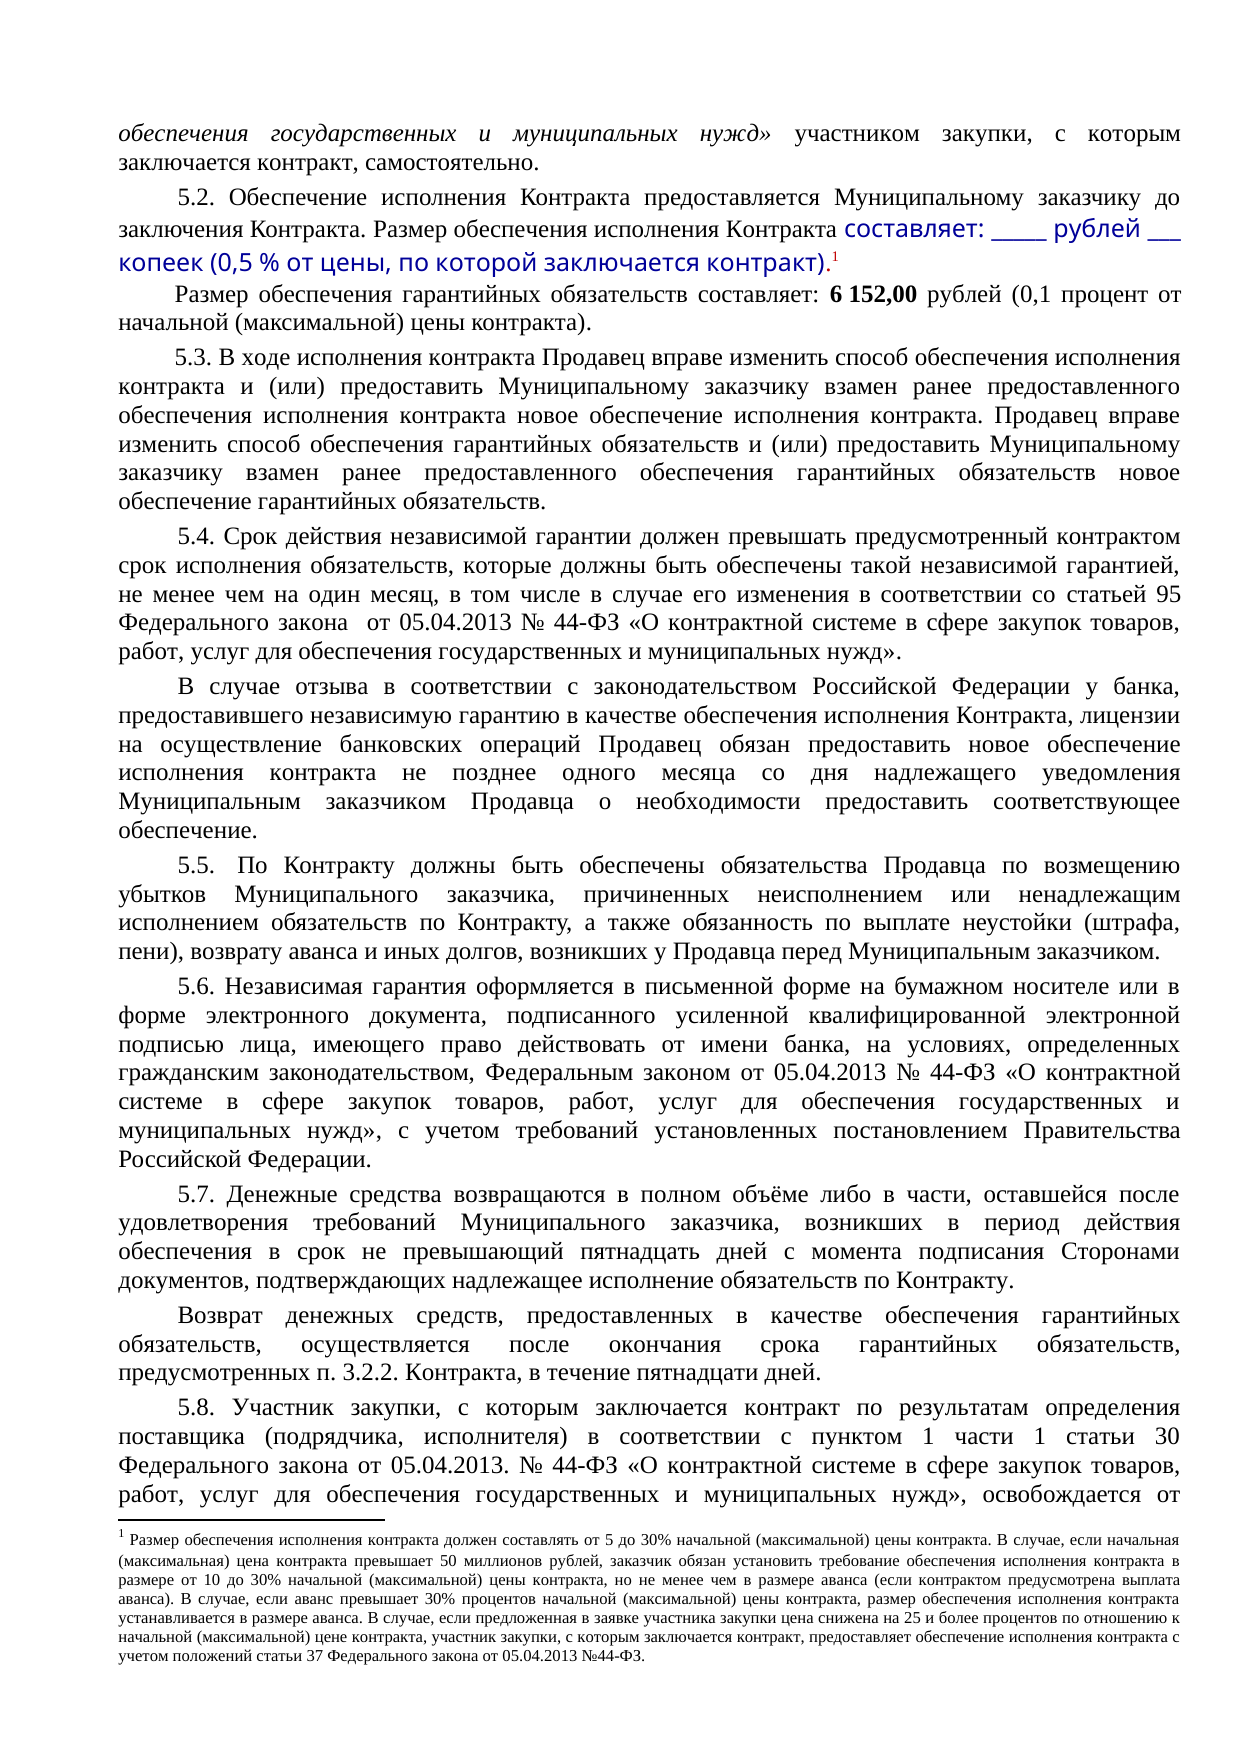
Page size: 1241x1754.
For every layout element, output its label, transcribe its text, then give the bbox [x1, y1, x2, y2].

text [118, 118, 1181, 176]
text 5.7. Денежные средства возвращаются в полном объёме либо в части, оставшейся после удовлетворения требований Муниципального заказчика, возникших в период действия обеспечения в срок не превышающий пятнадцать дней с момента подписания Сторонами документов, подтверждающих надлежащее исполнение обязательств по Контракту. [118, 1179, 1181, 1294]
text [118, 1392, 1181, 1507]
text 5.2. Обеспечение исполнения Контракта предоставляется Муниципальному заказчику до заключения Контракта. Размер обеспечения исполнения Контракта составляет: _____ рублей ___ копеек (0,5 % от цены, по которой заключается контракт). [118, 182, 1181, 279]
text 5.5. По Контракту должны быть обеспечены обязательства Продавца по возмещению убытков Муниципального заказчика, причиненных неисполнением или ненадлежащим исполнением обязательств по Контракту, а также обязанность по выплате неустойки (штрафа, пени), возврату аванса и иных долгов, возникших у Продавца перед Муниципальным заказчиком. [118, 850, 1181, 965]
text Размер обеспечения гарантийных обязательств составляет: 6 152,00 рублей (0,1 процент от начальной (максимальной) цены контракта). [118, 279, 1181, 336]
text 5.3. В ходе исполнения контракта Продавец вправе изменить способ обеспечения исполнения контракта и (или) предоставить Муниципальному заказчику взамен ранее предоставленного обеспечения исполнения контракта новое обеспечение исполнения контракта. Продавец вправе изменить способ обеспечения гарантийных обязательств и (или) предоставить Муниципальному заказчику взамен ранее предоставленного обеспечения гарантийных обязательств новое обеспечение гарантийных обязательств. [118, 342, 1181, 515]
text 5.6. Независимая гарантия оформляется в письменной форме на бумажном носителе или в форме электронного документа, подписанного усиленной квалифицированной электронной подписью лица, имеющего право действовать от имени банка, на условиях, определенных гражданским законодательством, Федеральным законом от 05.04.2013 № 44-ФЗ «О контрактной системе в сфере закупок товаров, работ, услуг для обеспечения государственных и муниципальных нужд», с учетом требований установленных постановлением Правительства Российской Федерации. [118, 971, 1181, 1172]
text 5.4. Срок действия независимой гарантии должен превышать предусмотренный контрактом срок исполнения обязательств, которые должны быть обеспечены такой независимой гарантией, не менее чем на один месяц, в том числе в случае его изменения в соответствии со статьей 95 Федерального закона от 05.04.2013 № 44-ФЗ «О контрактной системе в сфере закупок товаров, работ, услуг для обеспечения государственных и муниципальных нужд». [118, 521, 1181, 665]
text В случае отзыва в соответствии с законодательством Российской Федерации у банка, предоставившего независимую гарантию в качестве обеспечения исполнения Контракта, лицензии на осуществление банковских операций Продавец обязан предоставить новое обеспечение исполнения контракта не позднее одного месяца со дня надлежащего уведомления Муниципальным заказчиком Продавца о необходимости предоставить соответствующее обеспечение. [118, 671, 1181, 844]
text Возврат денежных средств, предоставленных в качестве обеспечения гарантийных обязательств, осуществляется после окончания срока гарантийных обязательств, предусмотренных п. 3.2.2. Контракта, в течение пятнадцати дней. [118, 1300, 1181, 1386]
